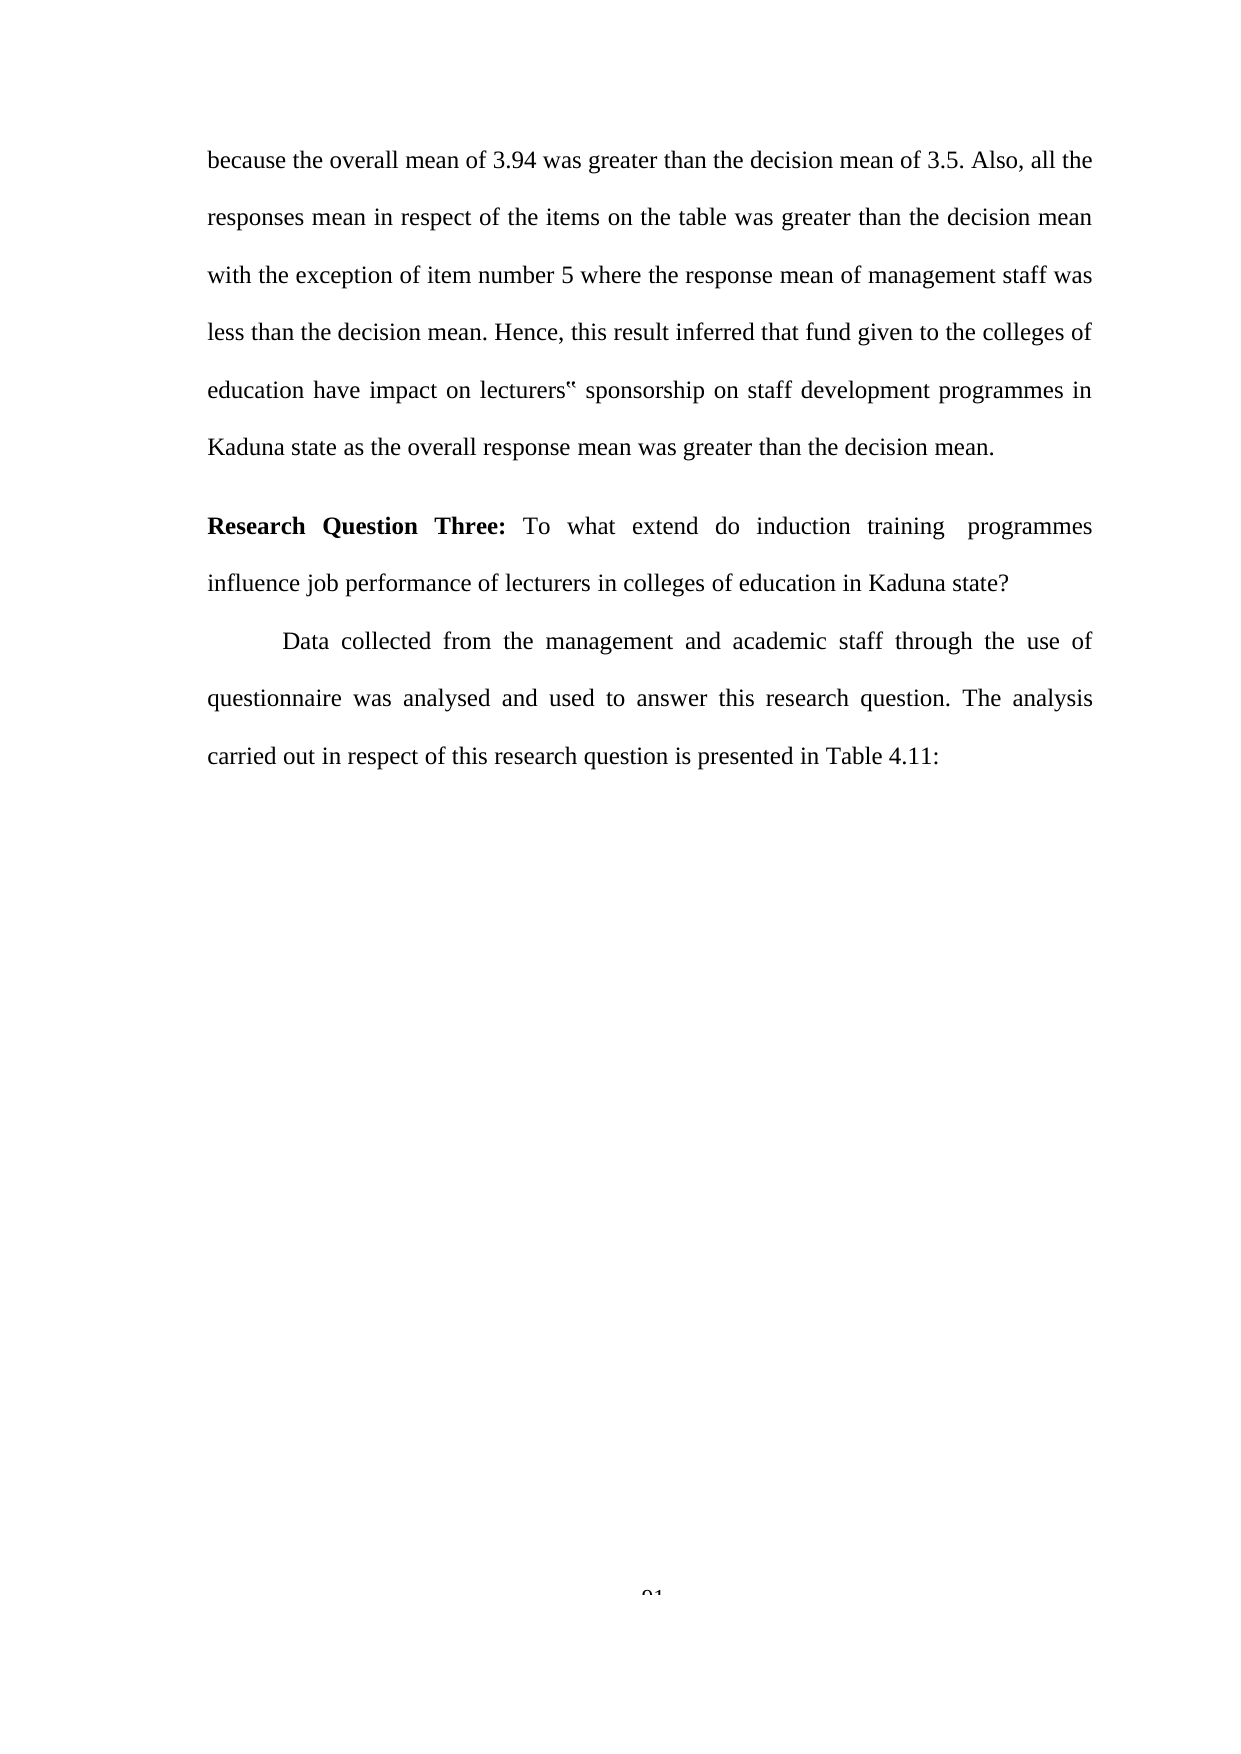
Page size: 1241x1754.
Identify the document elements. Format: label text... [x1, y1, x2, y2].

text Research Question Three: To what extend do induction training programmes influence job performance of lecturers in colleges of education in Kaduna state? [207, 511, 1093, 597]
text Data collected from the management and academic staff through the use of questionnaire was analysed and used to answer this research question. The analysis carried out in respect of this research question is presented in Table 4.11: [207, 626, 1094, 770]
text because the overall mean of 3.94 was greater than the decision mean of 3.5. Also, all the responses mean in respect of the items on the table was greater than the decision mean with the exception of item number 5 where the response mean of management staff was less than the decision mean. Hence, this result inferred that fund given to the colleges of education have impact on lecturers‟ sponsorship on staff development programmes in Kaduna state as the overall response mean was greater than the decision mean. [207, 145, 1093, 461]
